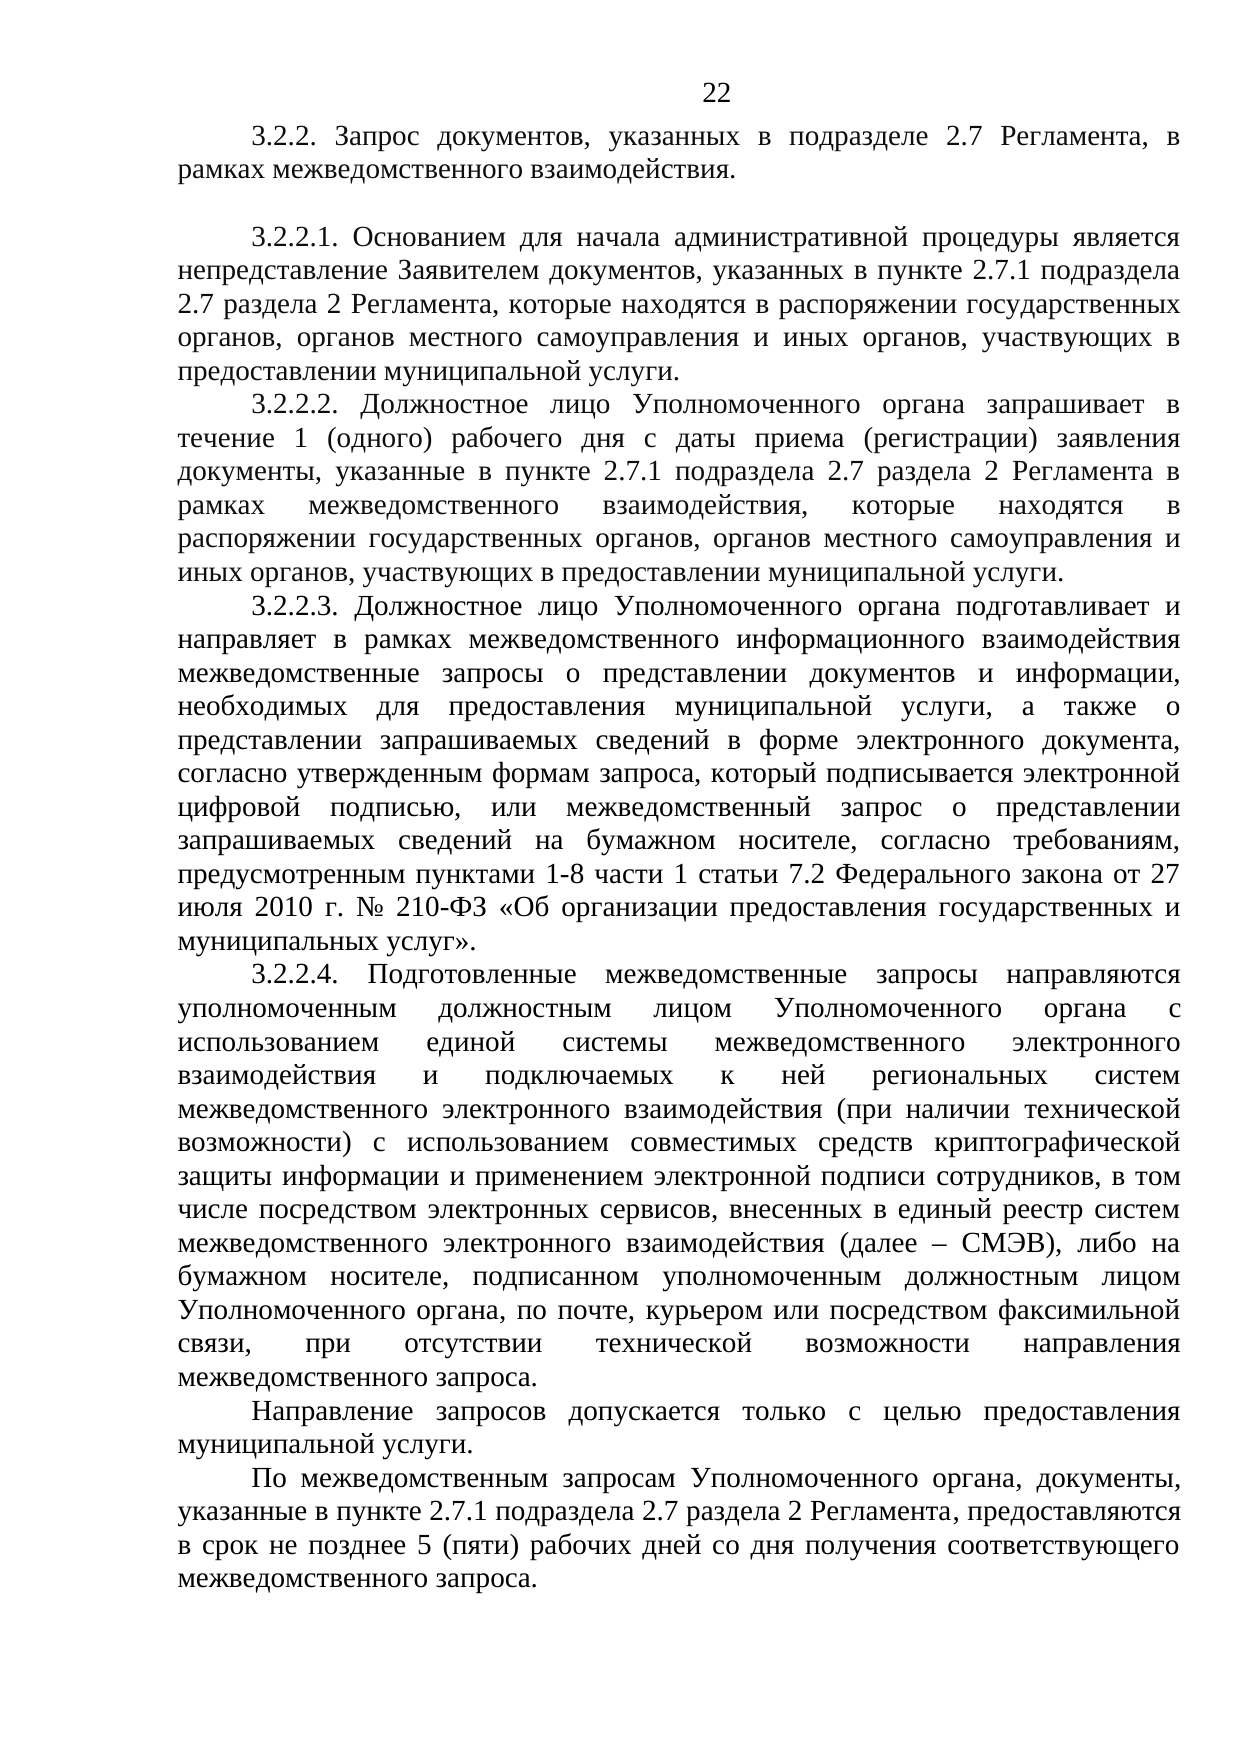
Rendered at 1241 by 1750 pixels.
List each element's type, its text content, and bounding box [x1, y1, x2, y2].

text 3.2.2.3. Должностное лицо Уполномоченного органа подготавливает и направляет в рамках межведомственного информационного взаимодействия межведомственные запросы о представлении документов и информации, необходимых для предоставления муниципальной услуги, а также о представлении запрашиваемых сведений в форме электронного документа, согласно утвержденным формам запроса, который подписывается электронной цифровой подписью, или межведомственный запрос о представлении запрашиваемых сведений на бумажном носителе, согласно требованиям, предусмотренным пунктами 1-8 части 1 статьи 7.2 Федерального закона от 27 июля 2010 г. № 210-ФЗ «Об организации предоставления государственных и муниципальных услуг». [177, 588, 1181, 957]
text 3.2.2.2. Должностное лицо Уполномоченного органа запрашивает в течение 1 (одного) рабочего дня с даты приема (регистрации) заявления документы, указанные в пункте 2.7.1 подраздела 2.7 раздела 2 Регламента в рамках межведомственного взаимодействия, которые находятся в распоряжении государственных органов, органов местного самоуправления и иных органов, участвующих в предоставлении муниципальной услуги. [177, 386, 1181, 588]
text 3.2.2.1. Основанием для начала административной процедуры является непредставление Заявителем документов, указанных в пункте 2.7.1 подраздела 2.7 раздела 2 Регламента, которые находятся в распоряжении государственных органов, органов местного самоуправления и иных органов, участвующих в предоставлении муниципальной услуги. [177, 219, 1181, 386]
text Направление запросов допускается только с целью предоставления муниципальной услуги. [177, 1393, 1181, 1460]
text По межведомственным запросам Уполномоченного органа, документы, указанные в пункте 2.7.1 подраздела 2.7 раздела 2 Регламента, предоставляются в срок не позднее 5 (пяти) рабочих дней со дня получения соответствующего межведомственного запроса. [177, 1460, 1181, 1594]
text 3.2.2.4. Подготовленные межведомственные запросы направляются уполномоченным должностным лицом Уполномоченного органа с использованием единой системы межведомственного электронного взаимодействия и подключаемых к ней региональных систем межведомственного электронного взаимодействия (при наличии технической возможности) с использованием совместимых средств криптографической защиты информации и применением электронной подписи сотрудников, в том числе посредством электронных сервисов, внесенных в единый реестр систем межведомственного электронного взаимодействия (далее – СМЭВ), либо на бумажном носителе, подписанном уполномоченным должностным лицом Уполномоченного органа, по почте, курьером или посредством факсимильной связи, при отсутствии технической возможности направления межведомственного запроса. [177, 957, 1181, 1393]
text 3.2.2. Запрос документов, указанных в подразделе 2.7 Регламента, в рамках межведомственного взаимодействия. [177, 118, 1181, 185]
